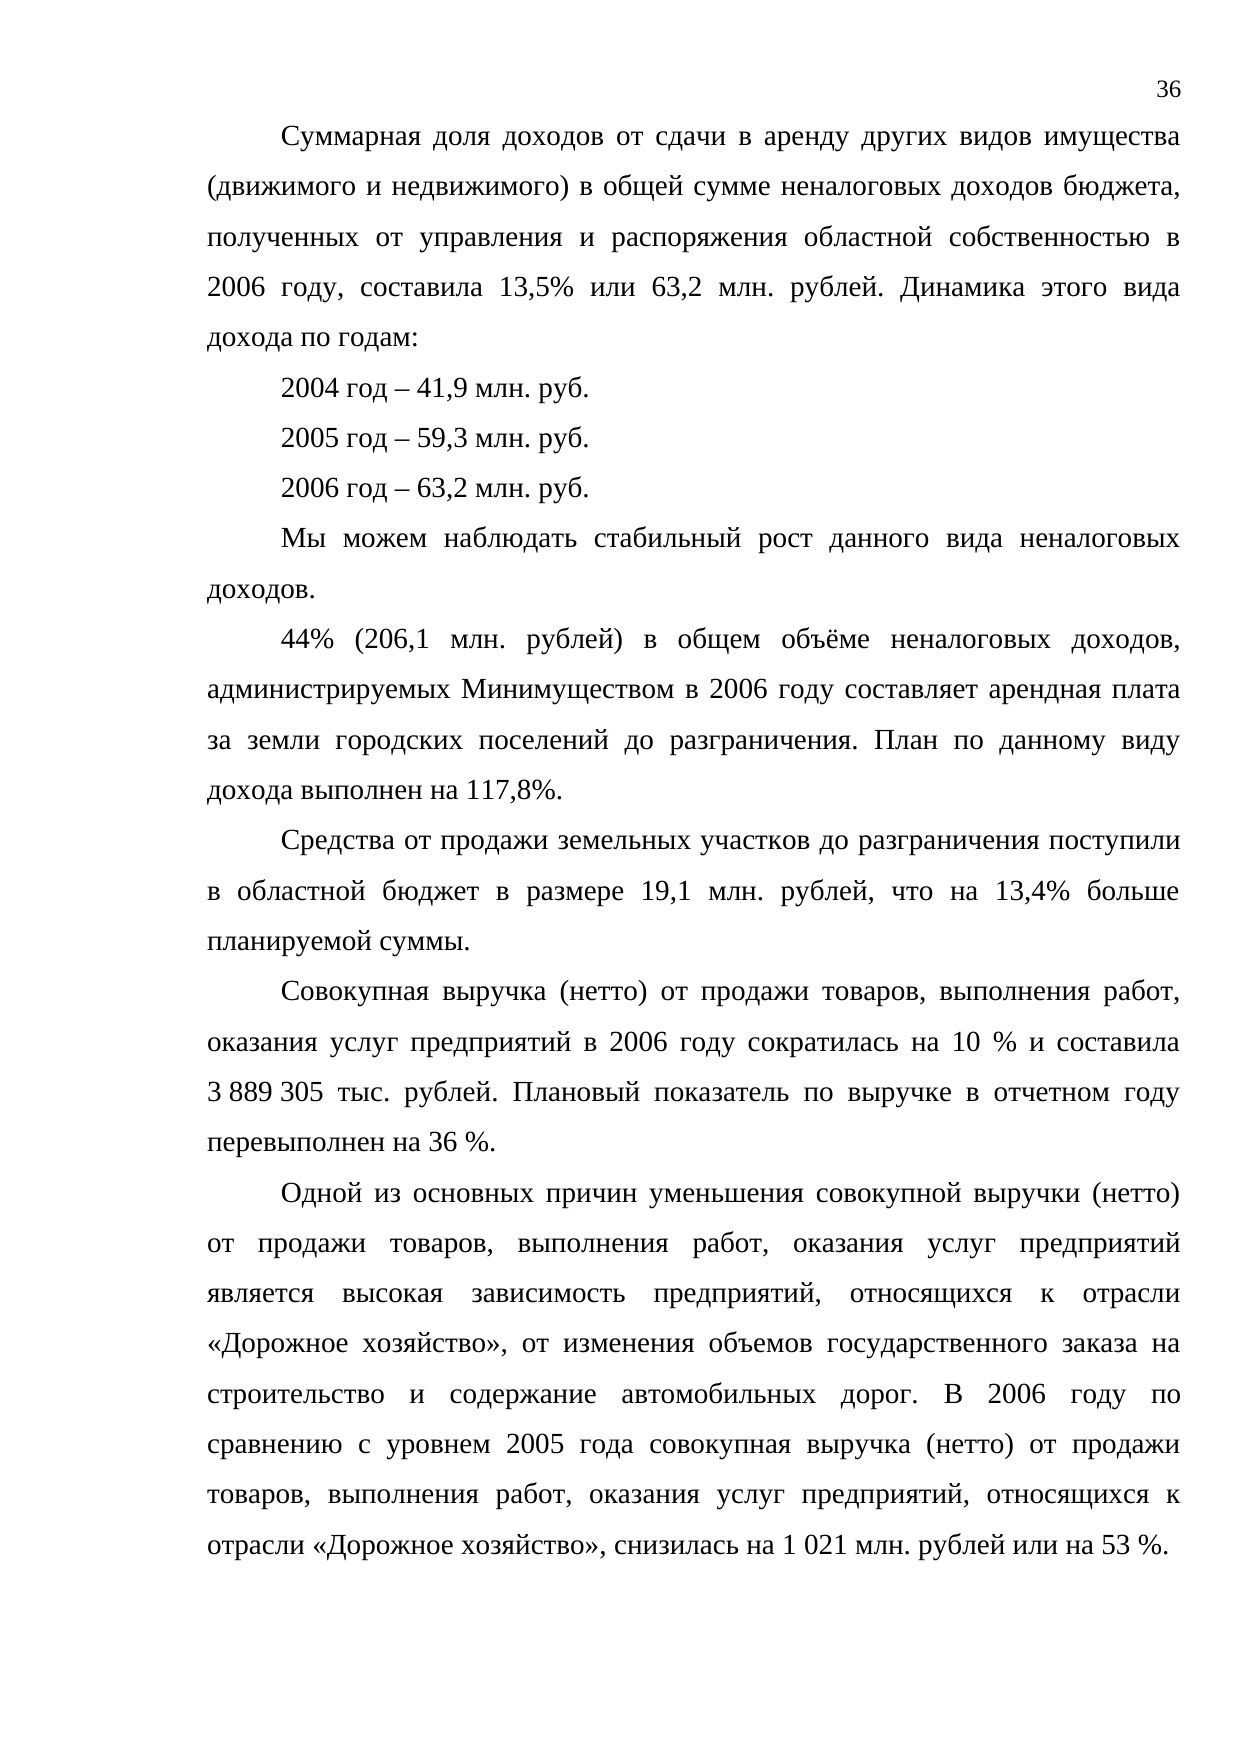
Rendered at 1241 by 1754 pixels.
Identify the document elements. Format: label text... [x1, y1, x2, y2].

text Суммарная доля доходов от сдачи в аренду других видов имущества (движимого и недвижимого) в общей сумме неналоговых доходов бюджета, полученных от управления и распоряжения областной собственностью в 2006 году, составила 13,5% или 63,2 млн. рублей. Динамика этого вида дохода по годам: [207, 118, 1181, 353]
text Мы можем наблюдать стабильный рост данного вида неналоговых доходов. [207, 521, 1181, 604]
text 2006 год – 63,2 млн. руб. [207, 470, 1181, 504]
text Средства от продажи земельных участков до разграничения поступили в областной бюджет в размере 19,1 млн. рублей, что на 13,4% больше планируемой суммы. [207, 822, 1181, 957]
text 2005 год – 59,3 млн. руб. [207, 420, 1181, 453]
text Совокупная выручка (нетто) от продажи товаров, выполнения работ, оказания услуг предприятий в 2006 году сократилась на 10 % и составила 3 889 305 тыс. рублей. Плановый показатель по выручке в отчетном году перевыполнен на 36 %. [207, 973, 1181, 1158]
text 44% (206,1 млн. рублей) в общем объёме неналоговых доходов, администрируемых Минимуществом в 2006 году составляет арендная плата за земли городских поселений до разграничения. План по данному виду дохода выполнен на 117,8%. [207, 621, 1181, 806]
text 2004 год – 41,9 млн. руб. [207, 370, 1181, 403]
text Одной из основных причин уменьшения совокупной выручки (нетто) от продажи товаров, выполнения работ, оказания услуг предприятий является высокая зависимость предприятий, относящихся к отрасли «Дорожное хозяйство», от изменения объемов государственного заказа на строительство и содержание автомобильных дорог. В 2006 году по сравнению с уровнем 2005 года совокупная выручка (нетто) от продажи товаров, выполнения работ, оказания услуг предприятий, относящихся к отрасли «Дорожное хозяйство», снизилась на 1 021 млн. рублей или на 53 %. [207, 1175, 1181, 1560]
